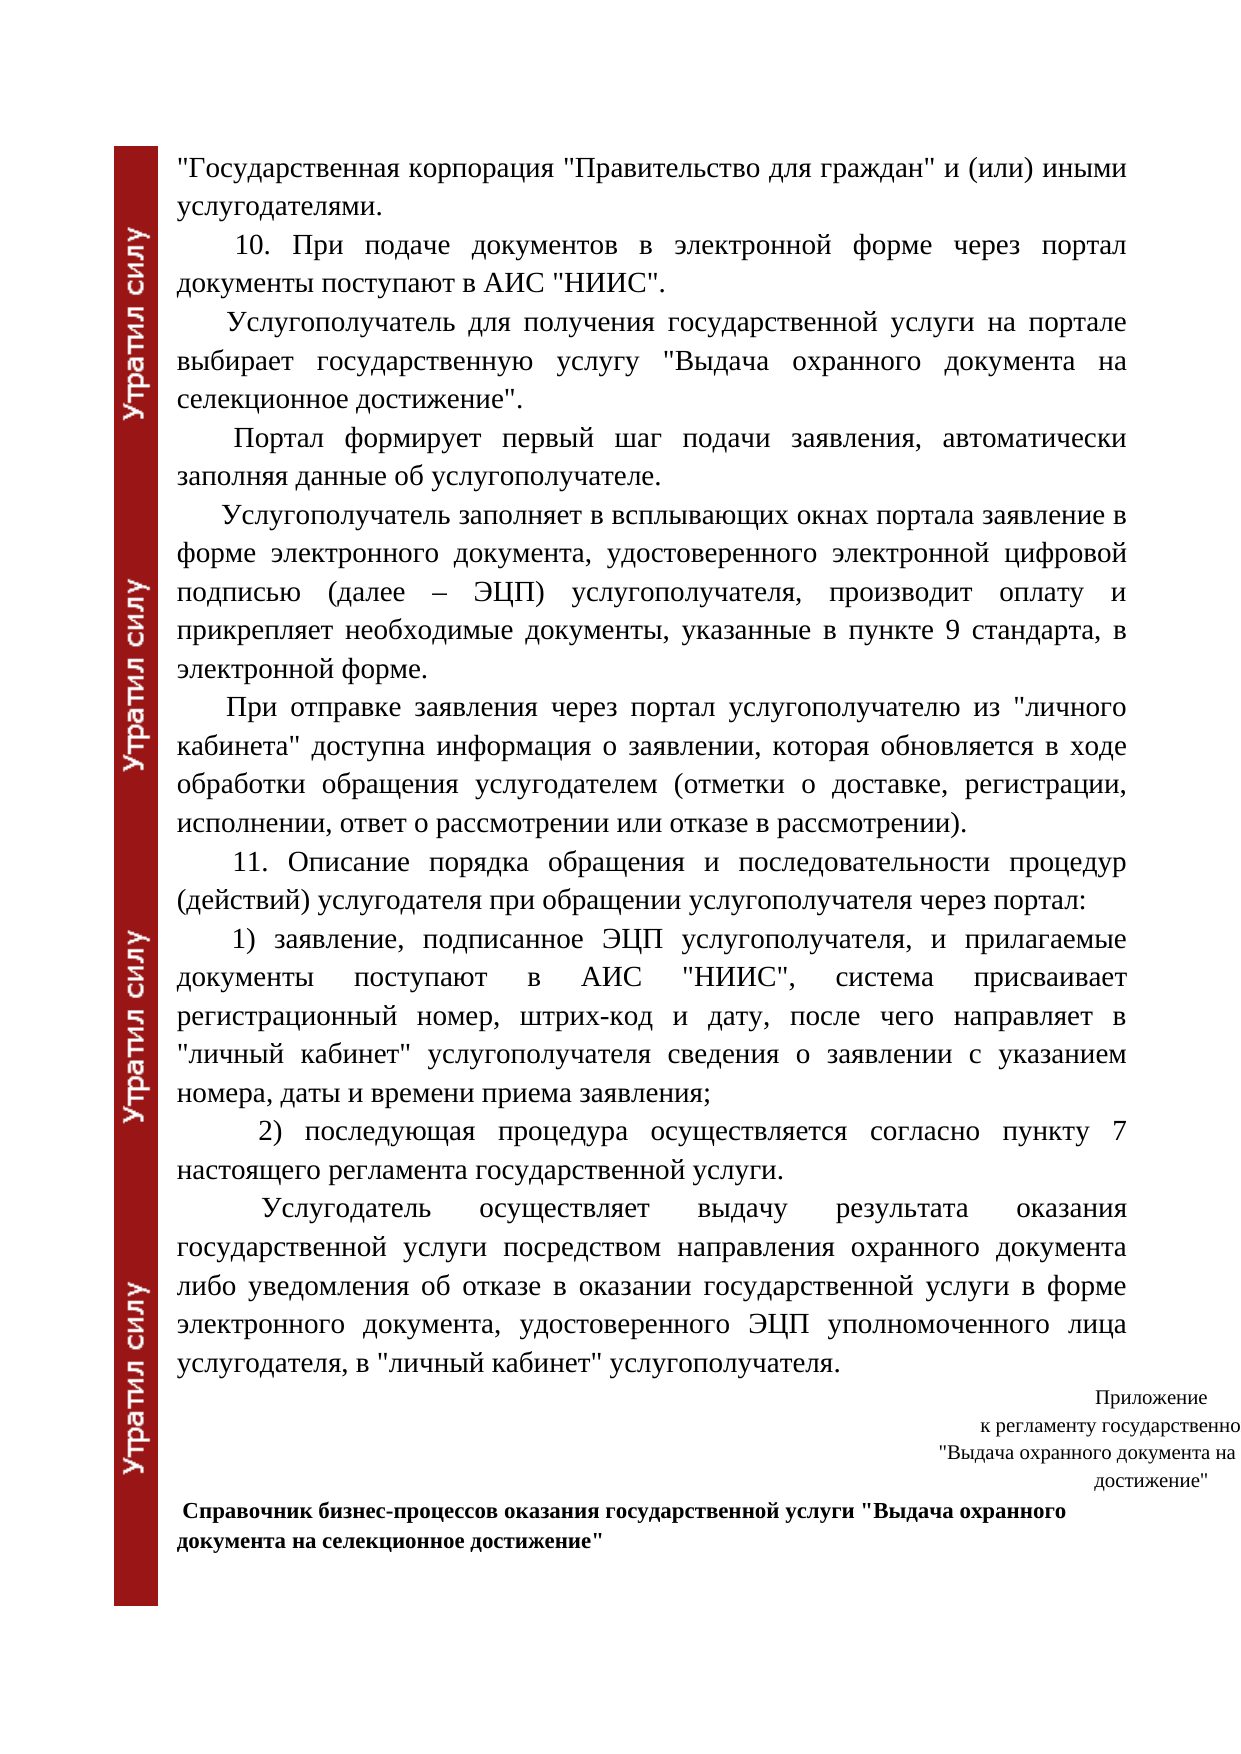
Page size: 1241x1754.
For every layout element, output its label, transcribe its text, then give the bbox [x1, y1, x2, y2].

text Справочник бизнес-процессов оказания государственной услуги "Выдача охранного документа на селекционное достижение" [112, 1497, 1128, 1554]
picture [114, 1554, 158, 1606]
picture [114, 492, 158, 497]
text 2) последующая процедура осуществляется согласно пункту 7 настоящего регламента государственной услуги. [112, 1113, 1128, 1186]
text Услугополучатель заполняет в всплывающих окнах портала заявление в форме электронного документа, удостоверенного электронной цифровой подписью (далее – ЭЦП) услугополучателя, производит оплату и прикрепляет необходимые документы, указанные в пункте 9 стандарта, в электронной форме. [112, 497, 1128, 684]
picture [114, 916, 158, 921]
text 10. При подаче документов в электронной форме через портал документы поступают в АИС "НИИС". [112, 227, 1128, 299]
text 11. Описание порядка обращения и последовательности процедур (действий) услугодателя при обращении услугополучателя через портал: [112, 844, 1128, 916]
picture [114, 222, 158, 227]
picture [114, 1186, 158, 1191]
picture [114, 839, 158, 844]
text При отправке заявления через портал услугополучателю из "личного кабинета" доступна информация о заявлении, которая обновляется в ходе обработки обращения услугодателем (отметки о доставке, регистрации, исполнении, ответ о рассмотрении или отказе в рассмотрении). [112, 689, 1128, 839]
text 1) заявление, подписанное ЭЦП услугополучателя, и прилагаемые документы поступают в АИС "НИИС", система присваивает регистрационный номер, штрих-код и дату, после чего направляет в "личный кабинет" услугополучателя сведения о заявлении с указанием номера, даты и времени приема заявления; [112, 921, 1128, 1108]
table_header [101, 1383, 912, 1497]
table_header Приложение к регламенту государственной услуги "Выдача охранного документа на селекционное достижение" [912, 1383, 1240, 1497]
text Услугополучатель для получения государственной услуги на портале выбирает государственную услугу "Выдача охранного документа на селекционное достижение". [112, 304, 1128, 415]
text Услугодатель осуществляет выдачу результата оказания государственной услуги посредством направления охранного документа либо уведомления об отказе в оказании государственной услуги в форме электронного документа, удостоверенного ЭЦП уполномоченного лица услугодателя, в "личный кабинет" услугополучателя. [112, 1191, 1128, 1378]
picture [114, 1108, 158, 1113]
picture [114, 146, 158, 150]
picture [114, 299, 158, 304]
picture [114, 415, 158, 420]
picture [114, 684, 158, 689]
text Портал формирует первый шаг подачи заявления, автоматически заполняя данные об услугополучателе. [112, 420, 1128, 492]
picture [114, 1378, 158, 1383]
